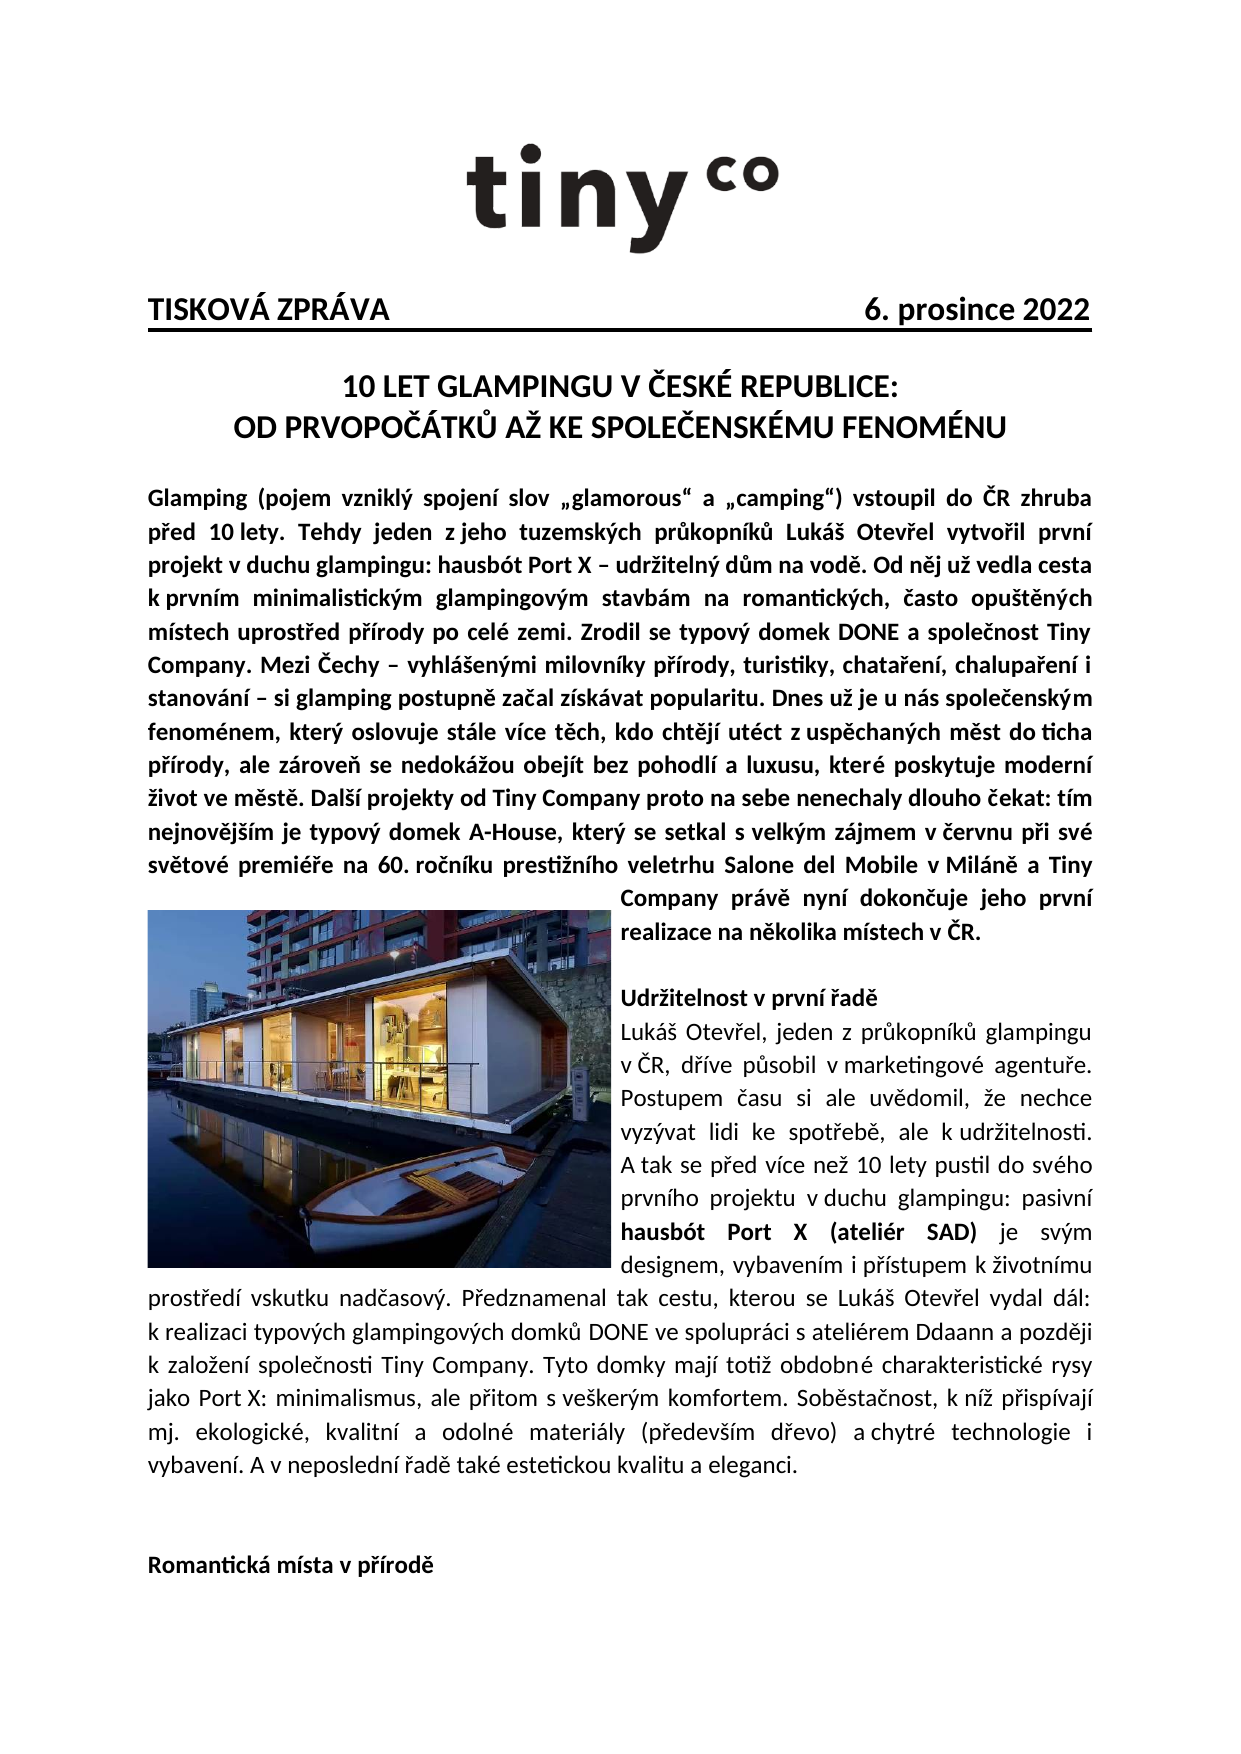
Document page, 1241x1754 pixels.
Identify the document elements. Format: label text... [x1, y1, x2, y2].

picture [147, 910, 612, 1268]
picture [458, 135, 782, 255]
text 10 LET GLAMPINGU V ČESKÉ REPUBLICE: [148, 365, 1092, 406]
text OD PRVOPOČÁTKŮ AŽ KE SPOLEČENSKÉMU FENOMÉNU [148, 406, 1092, 446]
text Romantická místa v přírodě [148, 1546, 1092, 1580]
text Lukáš Otevřel, jeden z průkopníků glampingu v ČR, dříve působil v marketingové agentuře. Postupem času si ale uvědomil, že nechce vyzývat lidi ke spotřebě, ale k udržitelnosti. A tak se před více než 10 lety pustil do svého prvního projektu v duchu glampingu: pasivní hausbót Port X (ateliér SAD) je svým designem, vybavením i přístupem k životnímu prostředí vskutku nadčasový. Předznamenal tak cestu, kterou se Lukáš Otevřel vydal dál: k realizaci typových glampingových domků DONE ve spolupráci s ateliérem Ddaann a později k založení společnosti Tiny Company. Tyto domky mají totiž obdobné charakteristické rysy jako Port X: minimalismus, ale přitom s veškerým komfortem. Soběstačnost, k níž přispívají mj. ekologické, kvalitní a odolné materiály (především dřevo) a chytré technologie i vybavení. A v neposlední řadě také estetickou kvalitu a eleganci. [148, 1013, 1092, 1480]
text TISKOVÁ ZPRÁVA 6. prosince 2022 [148, 288, 1092, 328]
text Udržitelnost v první řadě [612, 980, 1092, 1013]
text Glamping (pojem vzniklý spojení slov „glamorous“ a „camping“) vstoupil do ČR zhruba před 10 lety. Tehdy jeden z jeho tuzemských průkopníků Lukáš Otevřel vytvořil první projekt v duchu glampingu: hausbót Port X – udržitelný dům na vodě. Od něj už vedla cesta k prvním minimalistickým glampingovým stavbám na romantických, často opuštěných místech uprostřed přírody po celé zemi. Zrodil se typový domek DONE a společnost Tiny Company. Mezi Čechy – vyhlášenými milovníky přírody, turistiky, chataření, chalupaření i stanování – si glamping postupně začal získávat popularitu. Dnes už je u nás společenským fenoménem, který oslovuje stále více těch, kdo chtějí utéct z uspěchaných měst do ticha přírody, ale zároveň se nedokážou obejít bez pohodlí a luxusu, které poskytuje moderní život ve městě. Další projekty od Tiny Company proto na sebe nenechaly dlouho čekat: tím nejnovějším je typový domek A-House, který se setkal s velkým zájmem v červnu při své světové premiéře na 60. ročníku prestižního veletrhu Salone del Mobile v Miláně a Tiny Company právě nyní dokončuje jeho první realizace na několika místech v ČR. [148, 480, 1092, 946]
